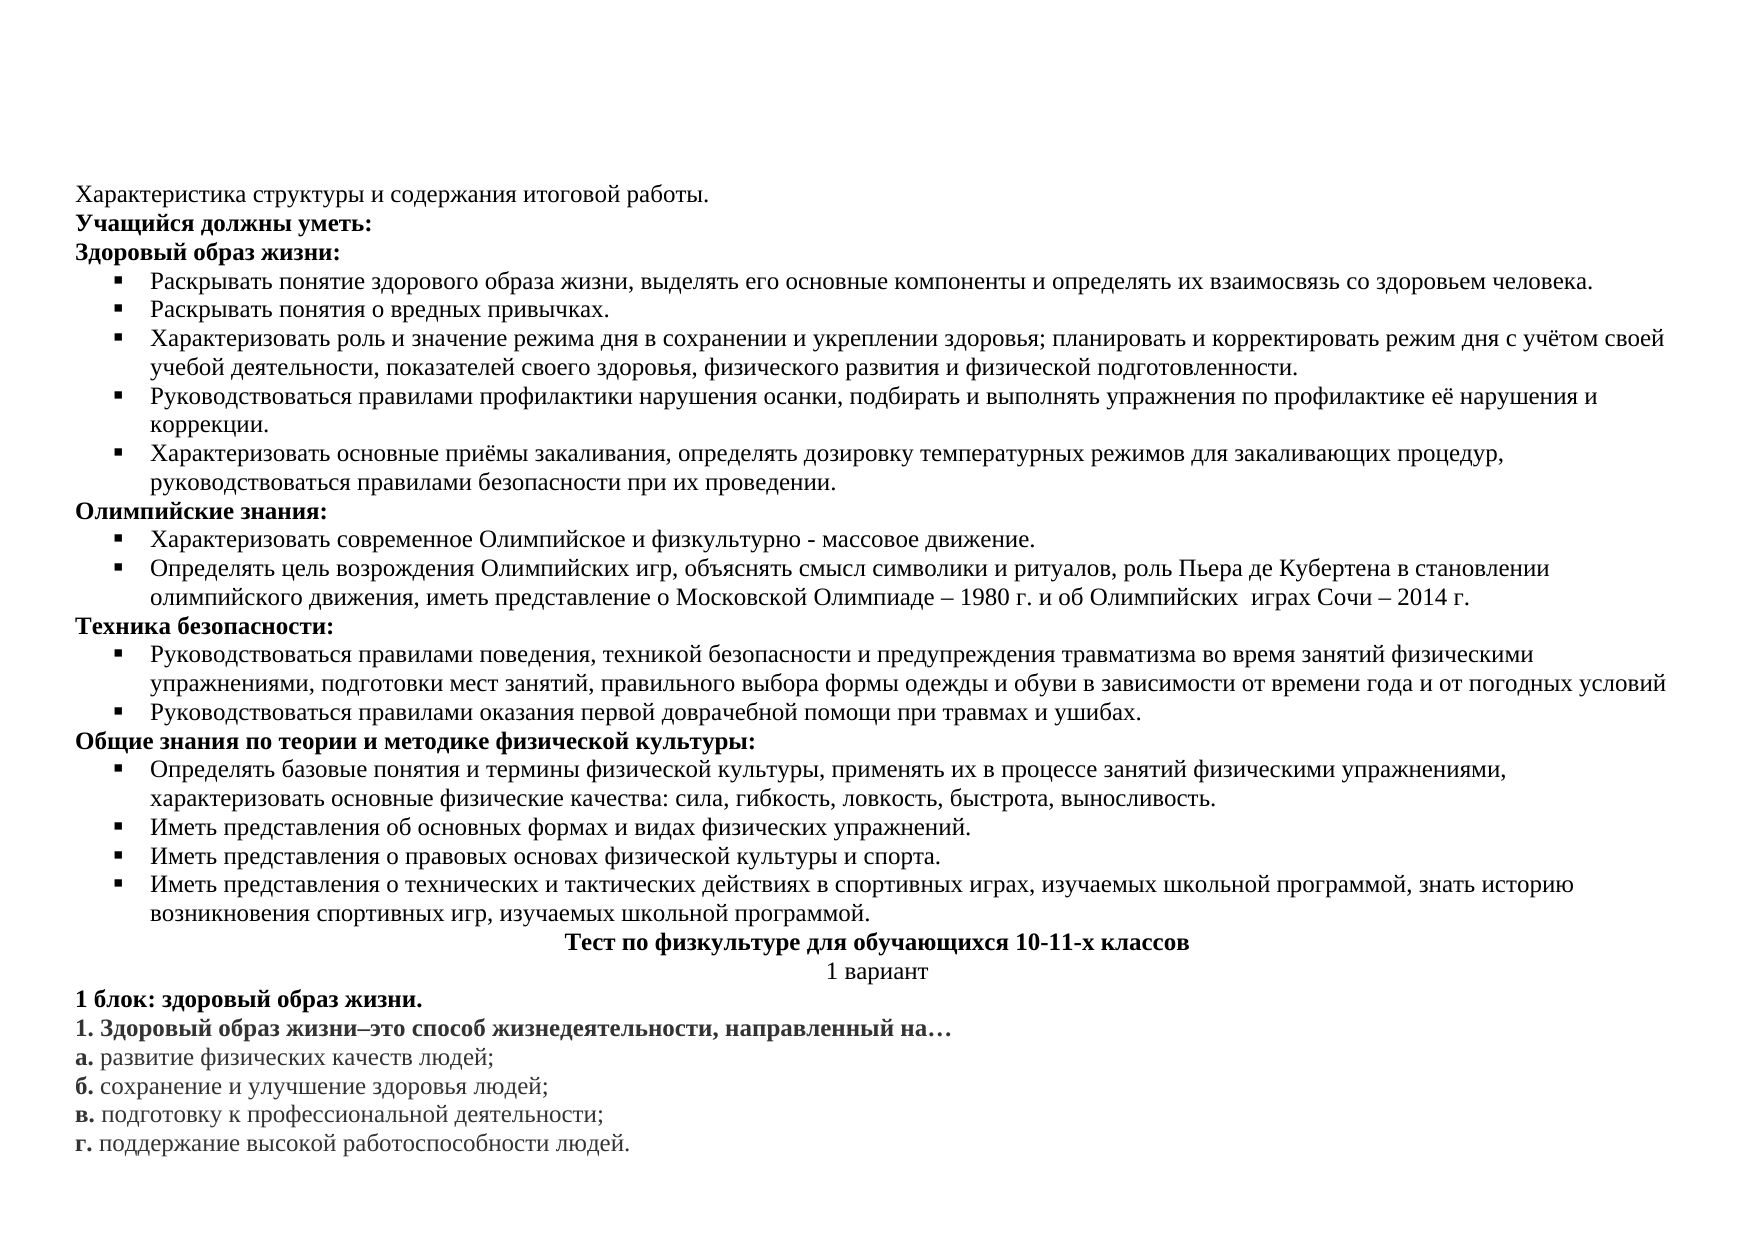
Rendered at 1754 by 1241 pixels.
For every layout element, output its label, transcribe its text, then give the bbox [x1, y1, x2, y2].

text в. подготовку к профессиональной деятельности; [75, 1099, 1679, 1128]
text Общие знания по теории и методике физической культуры: [75, 726, 1679, 754]
text г. поддержание высокой работоспособности людей. [75, 1128, 1679, 1157]
text Характеристика структуры и содержания итоговой работы. [75, 179, 1679, 208]
list Характеризовать основные приёмы закаливания, определять дозировку температурных режимов для закаливающих процедур, руководствоваться правилами безопасности при их проведении. [112, 438, 1679, 496]
text Здоровый образ жизни: [75, 237, 1679, 266]
list Определять базовые понятия и термины физической культуры, применять их в процессе занятий физическими упражнениями, характеризовать основные физические качества: сила, гибкость, ловкость, быстрота, выносливость. [112, 754, 1679, 812]
list Раскрывать понятие здорового образа жизни, выделять его основные компоненты и определять их взаимосвязь со здоровьем человека. [112, 266, 1679, 294]
list Характеризовать современное Олимпийское и физкультурно - массовое движение. [112, 524, 1679, 553]
list Руководствоваться правилами оказания первой доврачебной помощи при травмах и ушибах. [112, 697, 1679, 726]
text Техника безопасности: [75, 611, 1679, 639]
list Руководствоваться правилами поведения, техникой безопасности и предупреждения травматизма во время занятий физическими упражнениями, подготовки мест занятий, правильного выбора формы одежды и обуви в зависимости от времени года и от погодных условий [112, 639, 1679, 697]
text Тест по физкультуре для обучающихся 10-11-х классов [75, 927, 1679, 956]
list Раскрывать понятия о вредных привычках. [112, 294, 1679, 323]
text Олимпийские знания: [75, 496, 1679, 524]
text 1. Здоровый образ жизни–это способ жизнедеятельности, направленный на… [75, 1013, 1679, 1042]
text 1 вариант [75, 956, 1679, 984]
list Характеризовать роль и значение режима дня в сохранении и укреплении здоровья; планировать и корректировать режим дня с учётом своей учебой деятельности, показателей своего здоровья, физического развития и физической подготовленности. [112, 323, 1679, 381]
text Учащийся должны уметь: [75, 208, 1679, 237]
list Иметь представления о правовых основах физической культуры и спорта. [112, 841, 1679, 869]
list Иметь представления о технических и тактических действиях в спортивных играх, изучаемых школьной программой, знать историю возникновения спортивных игр, изучаемых школьной программой. [112, 869, 1679, 927]
list Иметь представления об основных формах и видах физических упражнений. [112, 812, 1679, 841]
text б. сохранение и улучшение здоровья людей; [75, 1071, 1679, 1099]
list Руководствоваться правилами профилактики нарушения осанки, подбирать и выполнять упражнения по профилактике её нарушения и коррекции. [112, 381, 1679, 438]
list Определять цель возрождения Олимпийских игр, объяснять смысл символики и ритуалов, роль Пьера де Кубертена в становлении олимпийского движения, иметь представление о Московской Олимпиаде – 1980 г. и об Олимпийских играх Сочи – 2014 г. [112, 553, 1679, 611]
text 1 блок: здоровый образ жизни. [75, 984, 1679, 1013]
text а. развитие физических качеств людей; [75, 1042, 1679, 1071]
